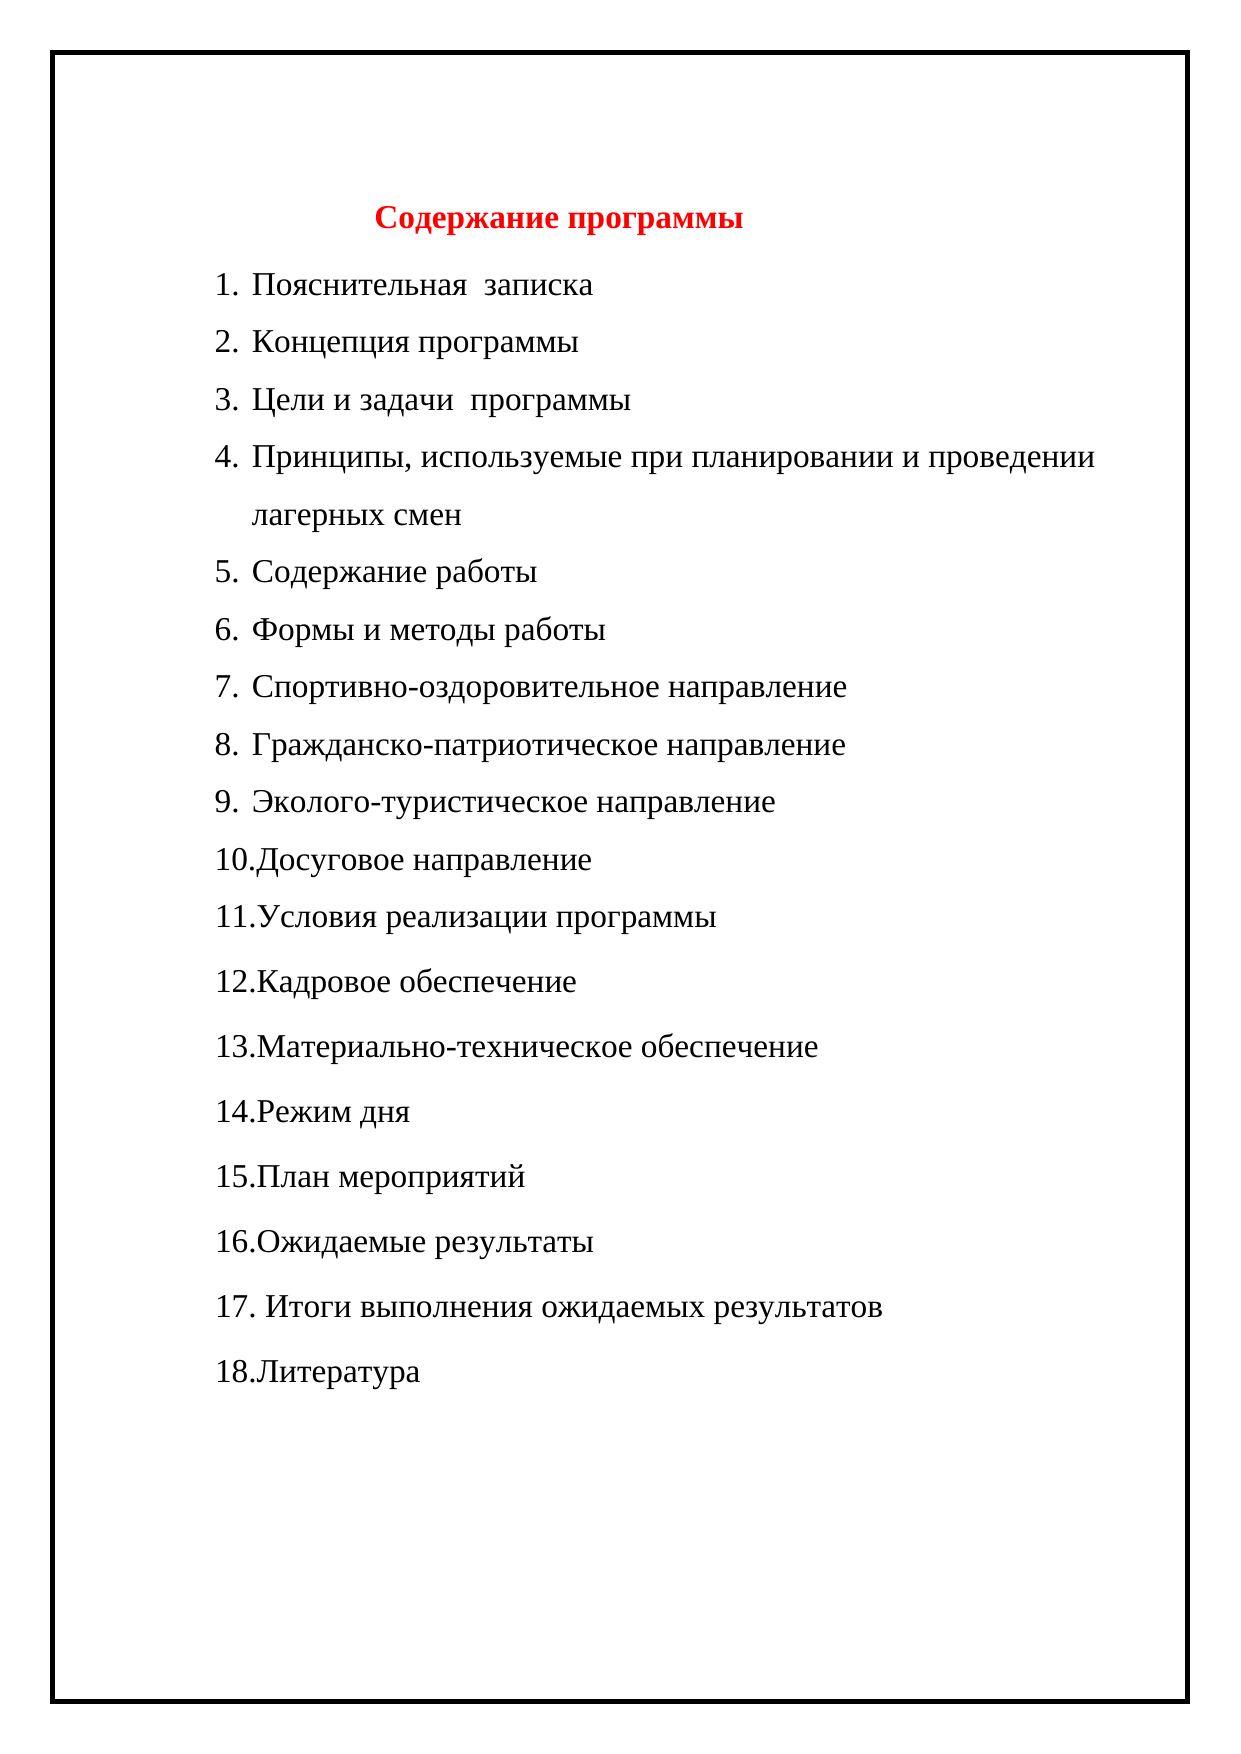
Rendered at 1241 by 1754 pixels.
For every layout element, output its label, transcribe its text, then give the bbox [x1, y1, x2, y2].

text 13.Материально-техническое обеспечение [215, 1026, 1152, 1065]
list Спортивно-оздоровительное направление [214, 667, 1152, 705]
list Гражданско-патриотическое направление [214, 724, 1152, 762]
text 17. Итоги выполнения ожидаемых результатов [215, 1286, 1152, 1324]
list Цели и задачи программы [214, 379, 1152, 417]
list Принципы, используемые при планировании и проведении лагерных смен [214, 437, 1152, 532]
text 11.Условия реализации программы [215, 897, 1152, 935]
list Концепция программы [214, 322, 1152, 360]
text 14.Режим дня [215, 1091, 1152, 1130]
text 16.Ожидаемые результаты [215, 1221, 1152, 1259]
text 12.Кадровое обеспечение [215, 962, 1152, 1000]
list Эколого-туристическое направление [214, 782, 1152, 820]
text 10.Досуговое направление [214, 839, 1152, 877]
text Содержание программы [177, 197, 1152, 236]
text 15.План мероприятий [215, 1156, 1152, 1194]
text 18.Литература [215, 1351, 1152, 1389]
list Формы и методы работы [214, 609, 1152, 647]
list Пояснительная записка [214, 264, 1152, 302]
list Содержание работы [214, 552, 1152, 590]
